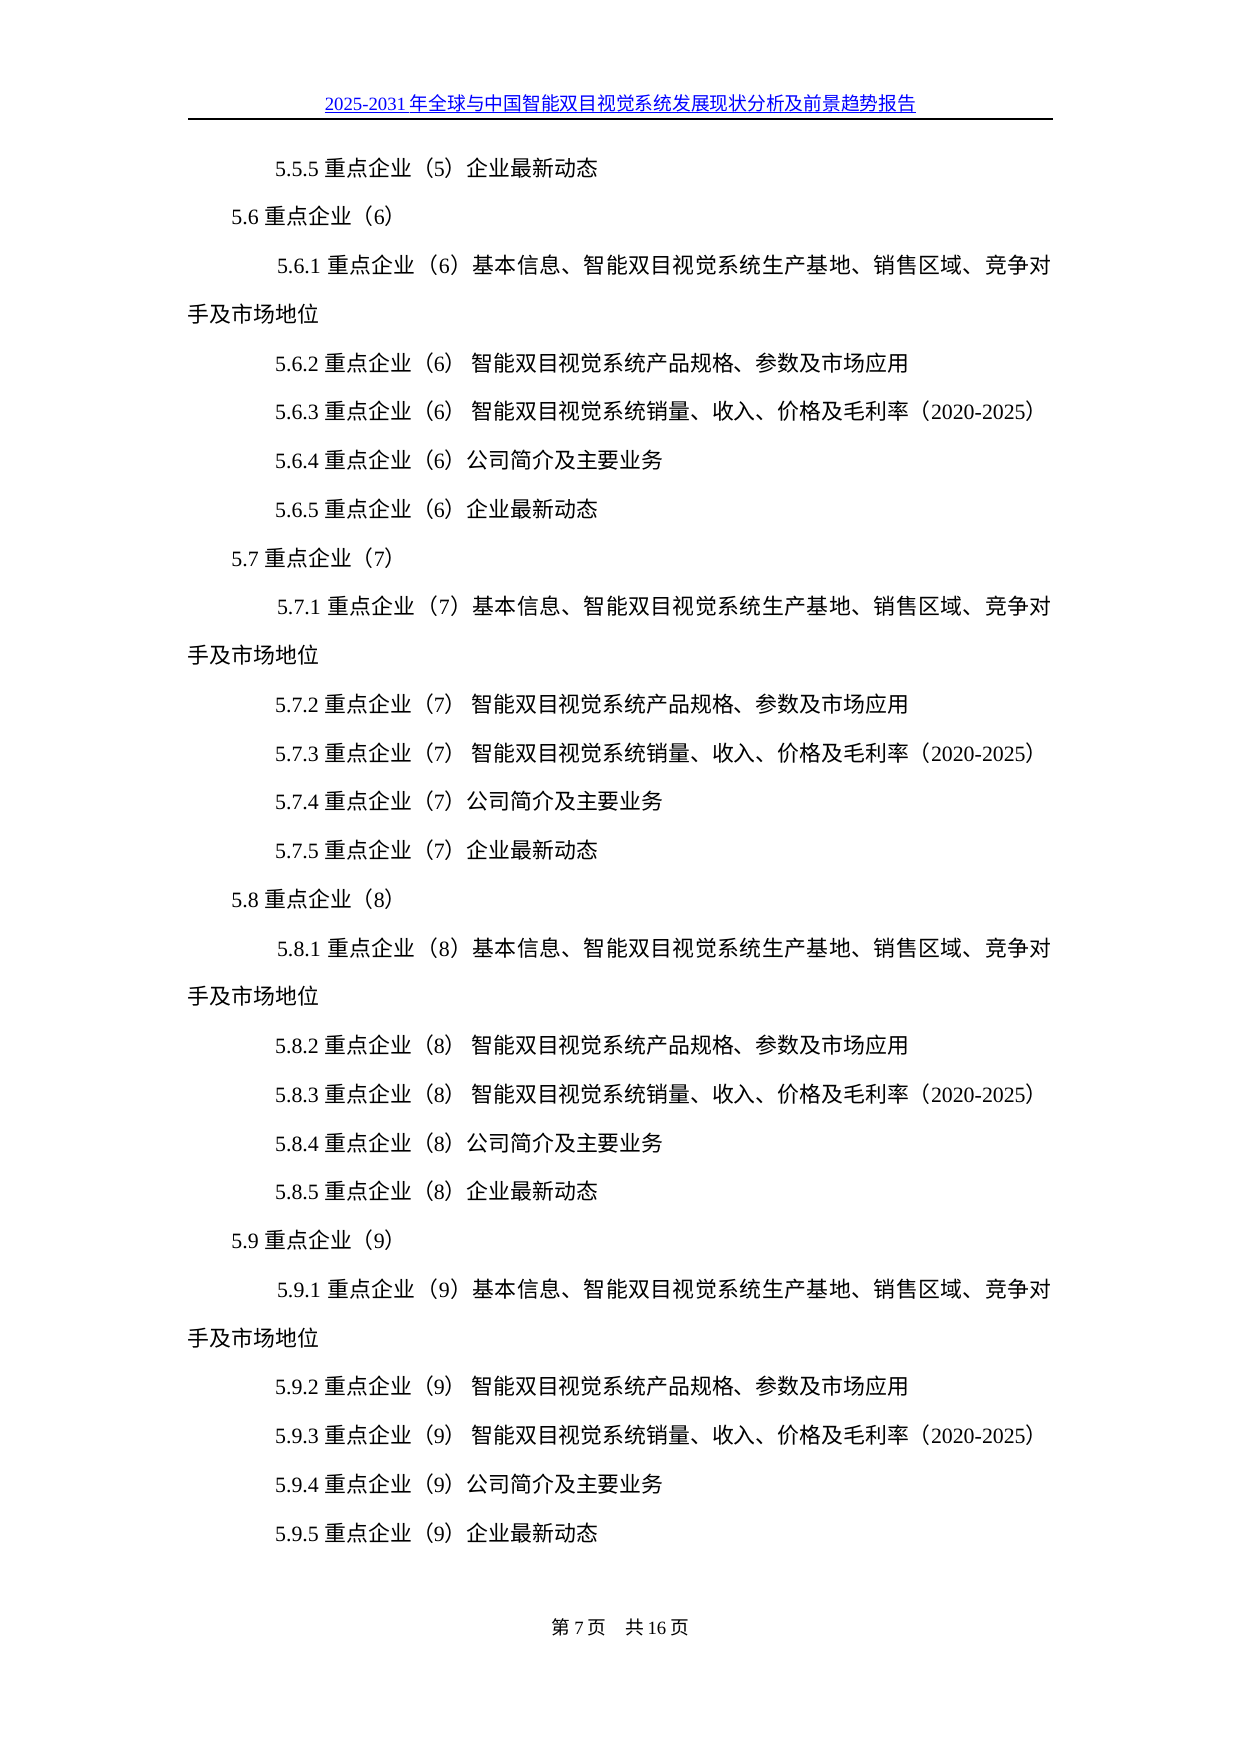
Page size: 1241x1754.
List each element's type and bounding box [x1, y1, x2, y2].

text [187, 150, 1053, 1548]
